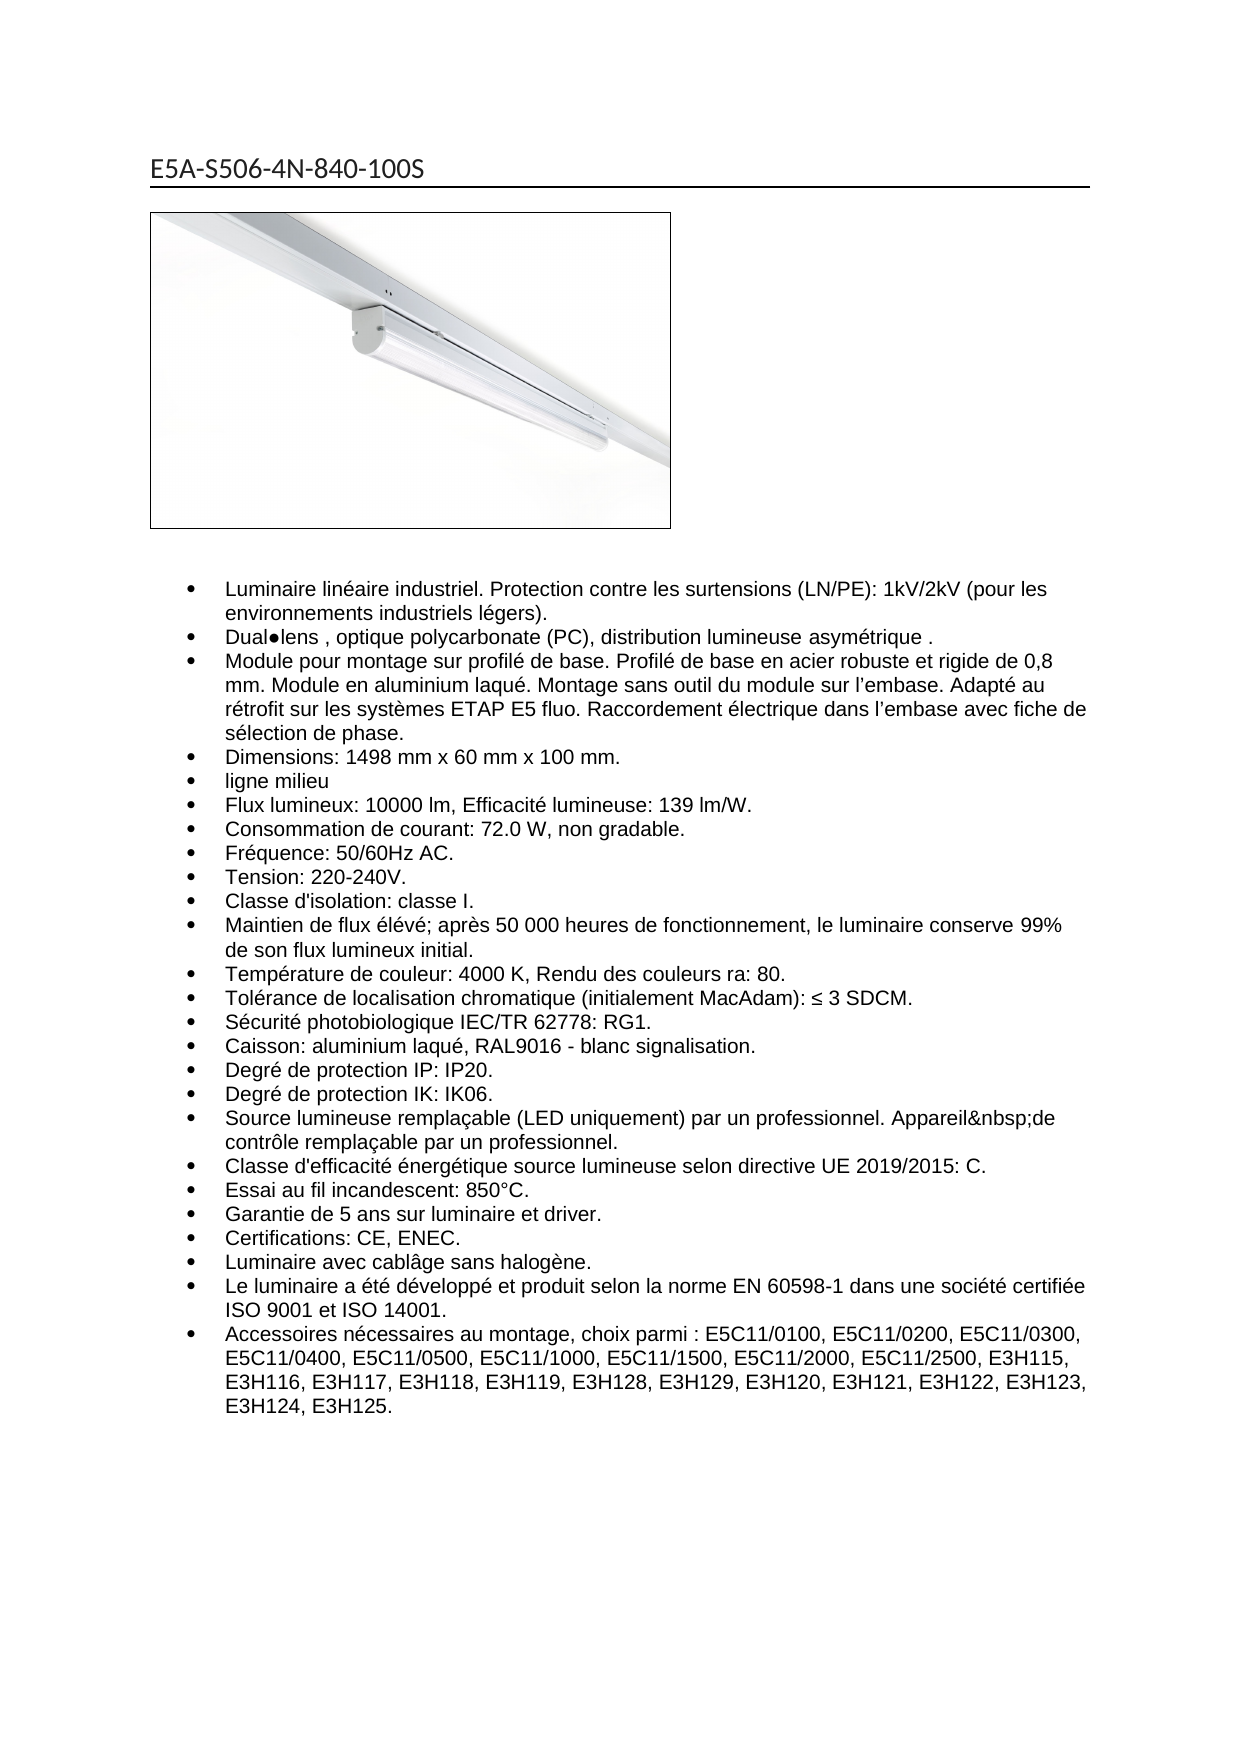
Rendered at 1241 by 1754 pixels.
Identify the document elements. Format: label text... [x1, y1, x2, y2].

list Degré de protection IP: IP20. [187, 1058, 1090, 1082]
list Tolérance de localisation chromatique (initialement MacAdam): ≤ 3 SDCM. [187, 985, 1090, 1009]
list Luminaire linéaire industriel. Protection contre les surtensions (LN/PE): 1kV/2kV (pour les environnements industriels légers). [187, 577, 1090, 625]
list Classe d'efficacité énergétique source lumineuse selon directive UE 2019/2015: C. [187, 1154, 1090, 1178]
list Module pour montage sur profilé de base. Profilé de base en acier robuste et rigide de 0,8 mm. Module en aluminium laqué. Montage sans outil du module sur l’embase. Adapté au rétrofit sur les systèmes ETAP E5 fluo. Raccordement électrique dans l’embase avec fiche de sélection de phase. [187, 649, 1090, 745]
list Flux lumineux: 10000 lm, Efficacité lumineuse: 139 lm/W. [187, 793, 1090, 817]
list Tension: 220-240V. [187, 865, 1090, 889]
list Consommation de courant: 72.0 W, non gradable. [187, 817, 1090, 841]
list Maintien de flux élévé; après 50 000 heures de fonctionnement, le luminaire conserve 99% de son flux lumineux initial. [187, 913, 1090, 961]
list Le luminaire a été développé et produit selon la norme EN 60598-1 dans une société certifiée ISO 9001 et ISO 14001. [187, 1274, 1090, 1322]
list Température de couleur: 4000 K, Rendu des couleurs ra: 80. [187, 961, 1090, 985]
list Certifications: CE, ENEC. [187, 1226, 1090, 1250]
picture [151, 213, 670, 528]
list Garantie de 5 ans sur luminaire et driver. [187, 1202, 1090, 1226]
list ligne milieu [187, 769, 1090, 793]
list Dimensions: 1498 mm x 60 mm x 100 mm. [187, 745, 1090, 769]
list Accessoires nécessaires au montage, choix parmi : E5C11/0100, E5C11/0200, E5C11/0300, E5C11/0400, E5C11/0500, E5C11/1000, E5C11/1500, E5C11/2000, E5C11/2500, E3H115, E3H116, E3H117, E3H118, E3H119, E3H128, E3H129, E3H120, E3H121, E3H122, E3H123, E3H124, E3H125. [187, 1322, 1090, 1418]
list Source lumineuse remplaçable (LED uniquement) par un professionnel. Appareil&nbsp;de contrôle remplaçable par un professionnel. [187, 1106, 1090, 1154]
list Luminaire avec cablâge sans halogène. [187, 1250, 1090, 1274]
list Classe d'isolation: classe I. [187, 889, 1090, 913]
text E5A-S506-4N-840-100S [150, 150, 1090, 186]
list Caisson: aluminium laqué, RAL9016 - blanc signalisation. [187, 1033, 1090, 1058]
list Fréquence: 50/60Hz AC. [187, 841, 1090, 865]
list Sécurité photobiologique IEC/TR 62778: RG1. [187, 1009, 1090, 1033]
list Degré de protection IK: IK06. [187, 1082, 1090, 1106]
list Essai au fil incandescent: 850°C. [187, 1178, 1090, 1202]
list Dual●lens , optique polycarbonate (PC), distribution lumineuse asymétrique . [187, 625, 1090, 649]
